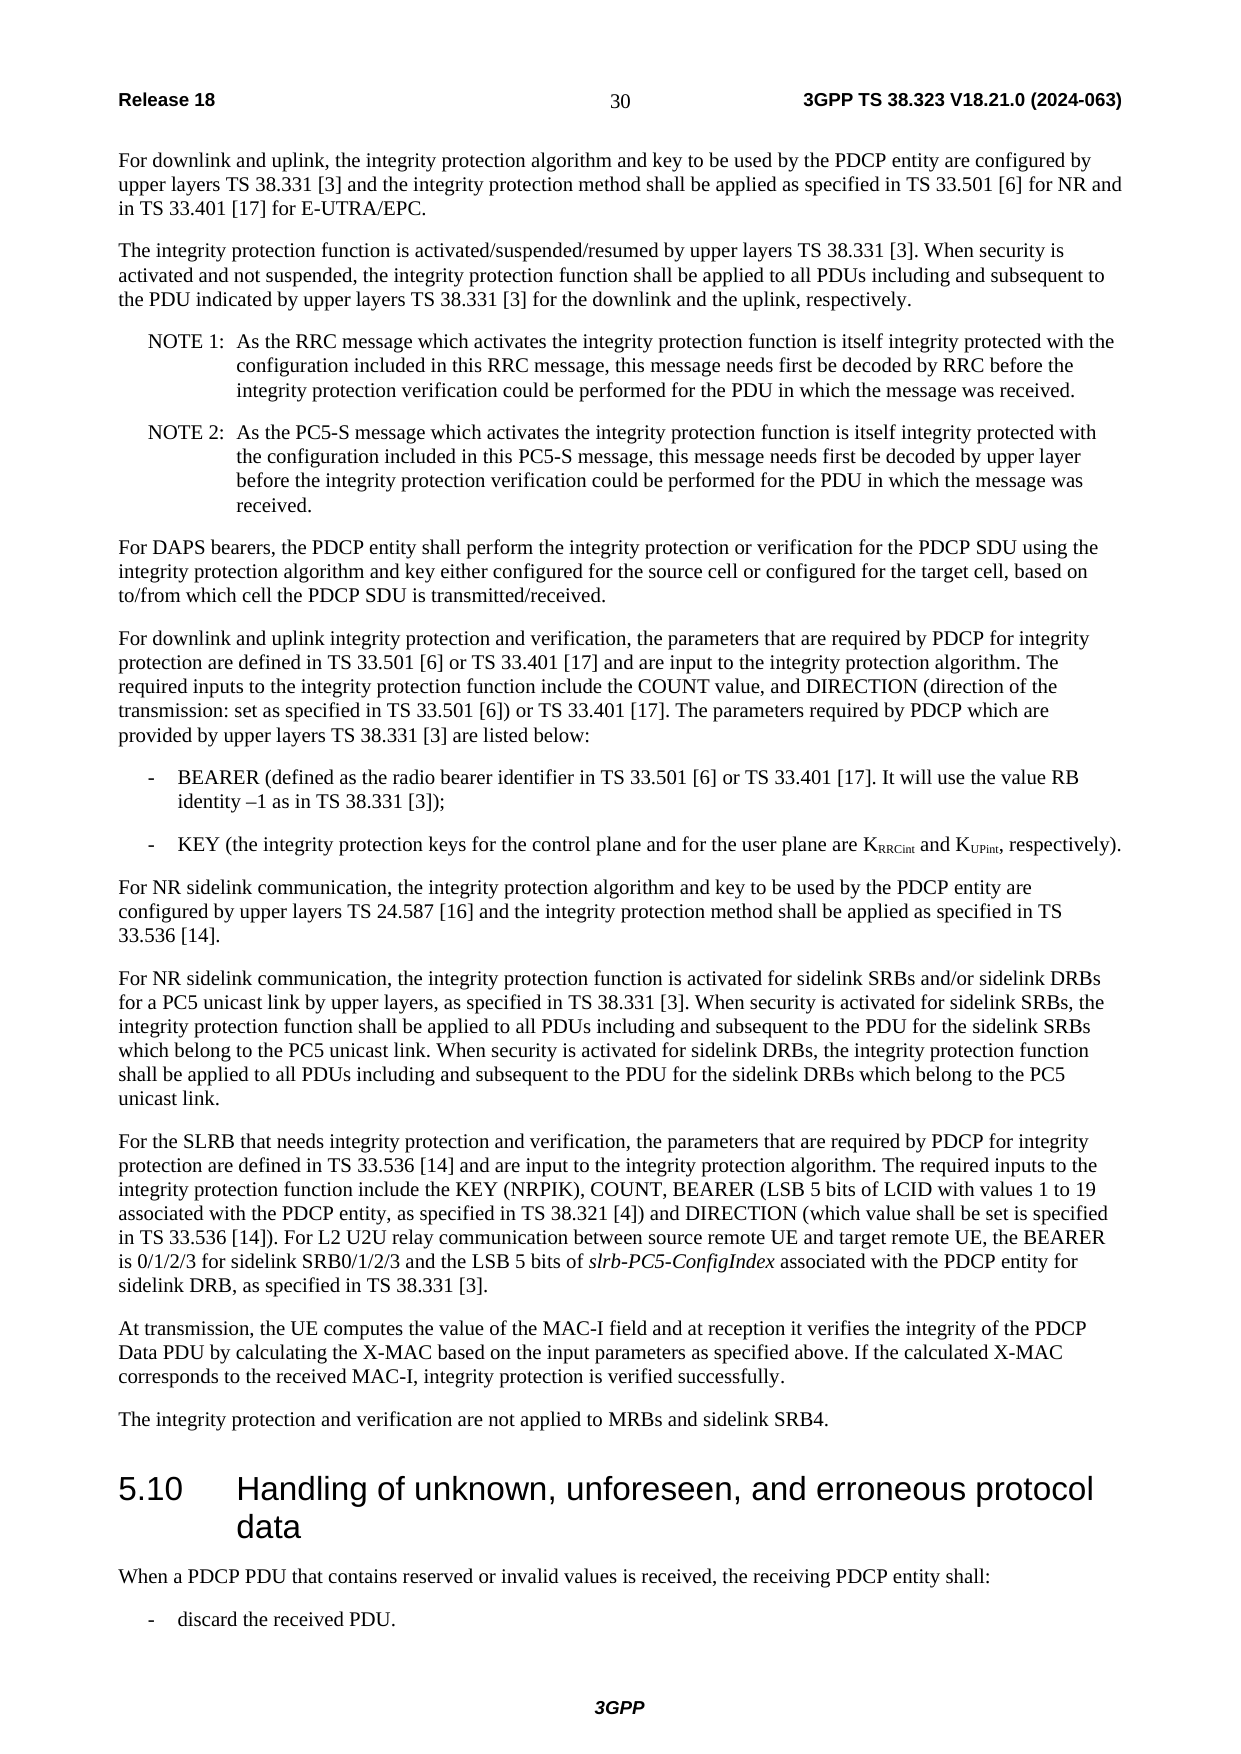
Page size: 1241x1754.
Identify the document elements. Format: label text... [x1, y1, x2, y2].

text - BEARER (defined as the radio bearer identifier in TS 33.501 [6] or TS 33.401 [17]. It will use the value RB identity –1 as in TS 38.331 [3]); [148, 765, 1122, 813]
text - discard the received PDU. [148, 1607, 1122, 1631]
text For downlink and uplink, the integrity protection algorithm and key to be used by the PDCP entity are configured by upper layers TS 38.331 [3] and the integrity protection method shall be applied as specified in TS 33.501 [6] for NR and in TS 33.401 [17] for E-UTRA/EPC. [118, 147, 1122, 220]
text For the SLRB that needs integrity protection and verification, the parameters that are required by PDCP for integrity protection are defined in TS 33.536 [14] and are input to the integrity protection algorithm. The required inputs to the integrity protection function include the KEY (NRPIK), COUNT, BEARER (LSB 5 bits of LCID with values 1 to 19 associated with the PDCP entity, as specified in TS 38.321 [4]) and DIRECTION (which value shall be set is specified in TS 33.536 [14]). For L2 U2U relay communication between source remote UE and target remote UE, the BEARER is 0/1/2/3 for sidelink SRB0/1/2/3 and the LSB 5 bits of slrb-PC5-ConfigIndex associated with the PDCP entity for sidelink DRB, as specified in TS 38.331 [3]. [118, 1129, 1122, 1297]
text At transmission, the UE computes the value of the MAC-I field and at reception it verifies the integrity of the PDCP Data PDU by calculating the X-MAC based on the input parameters as specified above. If the calculated X-MAC corresponds to the received MAC-I, integrity protection is verified successfully. [118, 1316, 1122, 1388]
subtitle 5.10 Handling of unknown, unforeseen, and erroneous protocol data [118, 1469, 1122, 1546]
text For NR sidelink communication, the integrity protection algorithm and key to be used by the PDCP entity are configured by upper layers TS 24.587 [16] and the integrity protection method shall be applied as specified in TS 33.536 [14]. [118, 875, 1122, 947]
text For downlink and uplink integrity protection and verification, the parameters that are required by PDCP for integrity protection are defined in TS 33.501 [6] or TS 33.401 [17] and are input to the integrity protection algorithm. The required inputs to the integrity protection function include the COUNT value, and DIRECTION (direction of the transmission: set as specified in TS 33.501 [6]) or TS 33.401 [17]. The parameters required by PDCP which are provided by upper layers TS 38.331 [3] are listed below: [118, 626, 1122, 747]
text NOTE 1: As the RRC message which activates the integrity protection function is itself integrity protected with the configuration included in this RRC message, this message needs first be decoded by RRC before the integrity protection verification could be performed for the PDU in which the message was received. [148, 329, 1122, 402]
text For DAPS bearers, the PDCP entity shall perform the integrity protection or verification for the PDCP SDU using the integrity protection algorithm and key either configured for the source cell or configured for the target cell, based on to/from which cell the PDCP SDU is transmitted/received. [118, 535, 1122, 607]
text For NR sidelink communication, the integrity protection function is activated for sidelink SRBs and/or sidelink DRBs for a PC5 unicast link ‎by upper layers, as specified in TS 38.331 [3]. When security is activated for sidelink SRBs, the integrity protection ‎function shall be applied to all PDUs including and subsequent to the PDU for the ‎sidelink SRBs which belong to the PC5 unicast link.‎ When security is activated for sidelink DRBs, the integrity protection ‎function shall be applied to all PDUs including and subsequent to the PDU for the ‎sidelink DRBs which belong to the PC5 unicast link.‎ [118, 966, 1122, 1110]
text The integrity protection function is activated/suspended/resumed by upper layers TS 38.331 [3]. When security is activated and not suspended, the integrity protection function shall be applied to all PDUs including and subsequent to the PDU indicated by upper layers TS 38.331 [3] for the downlink and the uplink, respectively. [118, 238, 1122, 311]
text - KEY (the integrity protection keys for the control plane and for the user plane are KRRCint and KUPint, respectively). [148, 832, 1122, 856]
text When a PDCP PDU that contains reserved or invalid values is received, the receiving PDCP entity shall: [118, 1564, 1122, 1588]
text NOTE 2: As the PC5-S message which activates the integrity protection function is itself integrity protected with the configuration included in this PC5-S message, this message needs first be decoded by upper layer before the integrity protection verification could be performed for the PDU in which the message was received. [148, 420, 1122, 517]
text The integrity protection and verification are not applied to MRBs and sidelink SRB4. [118, 1407, 1122, 1431]
